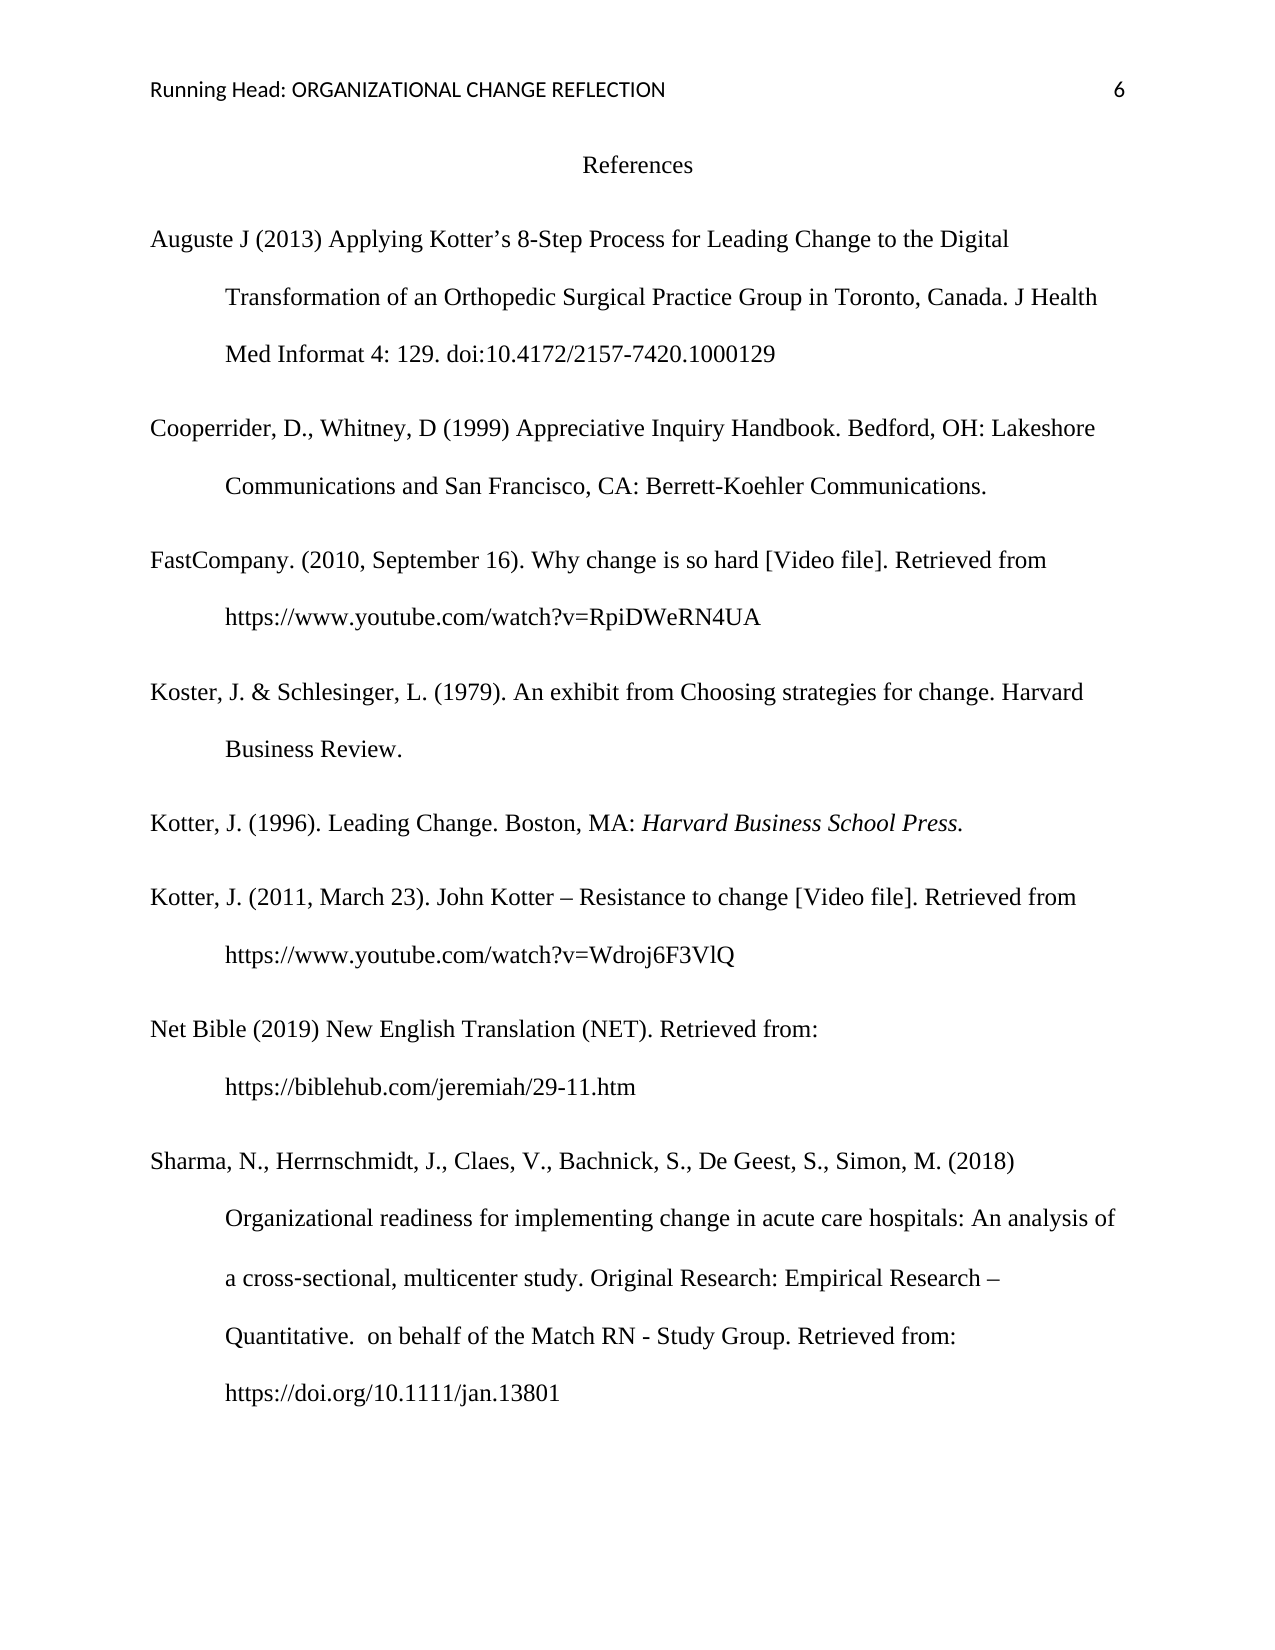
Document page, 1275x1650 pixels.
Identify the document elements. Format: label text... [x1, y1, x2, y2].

text References [150, 150, 1125, 179]
text Sharma, N., Herrnschmidt, J., Claes, V., Bachnick, S., De Geest, S., Simon, M. (2018) Organizational readiness for implementing change in acute care hospitals: An analysis of a cross‐sectional, multicenter study. Original Research: Empirical Research – Quantitative. on behalf of the Match RN - Study Group. Retrieved from: https://doi.org/10.1111/jan.13801 [150, 1146, 1125, 1407]
text FastCompany. (2010, September 16). Why change is so hard [Video file]. Retrieved from https://www.youtube.com/watch?v=RpiDWeRN4UA [150, 545, 1125, 631]
text Cooperrider, D., Whitney, D (1999) Appreciative Inquiry Handbook. Bedford, OH: Lakeshore Communications and San Francisco, CA: Berrett-Koehler Communications. [150, 413, 1125, 499]
text Koster, J. & Schlesinger, L. (1979). An exhibit from Choosing strategies for change. Harvard Business Review. [150, 677, 1125, 763]
text Kotter, J. (2011, March 23). John Kotter – Resistance to change [Video file]. Retrieved from https://www.youtube.com/watch?v=Wdroj6F3VlQ [150, 882, 1125, 969]
text Auguste J (2013) Applying Kotter’s 8-Step Process for Leading Change to the Digital Transformation of an Orthopedic Surgical Practice Group in Toronto, Canada. J Health Med Informat 4: 129. doi:10.4172/2157-7420.1000129 [150, 224, 1125, 368]
text Net Bible (2019) New English Translation (NET). Retrieved from: https://biblehub.com/jeremiah/29-11.htm [150, 1014, 1125, 1100]
text Kotter, J. (1996). Leading Change. Boston, MA: Harvard Business School Press. [150, 808, 1125, 837]
